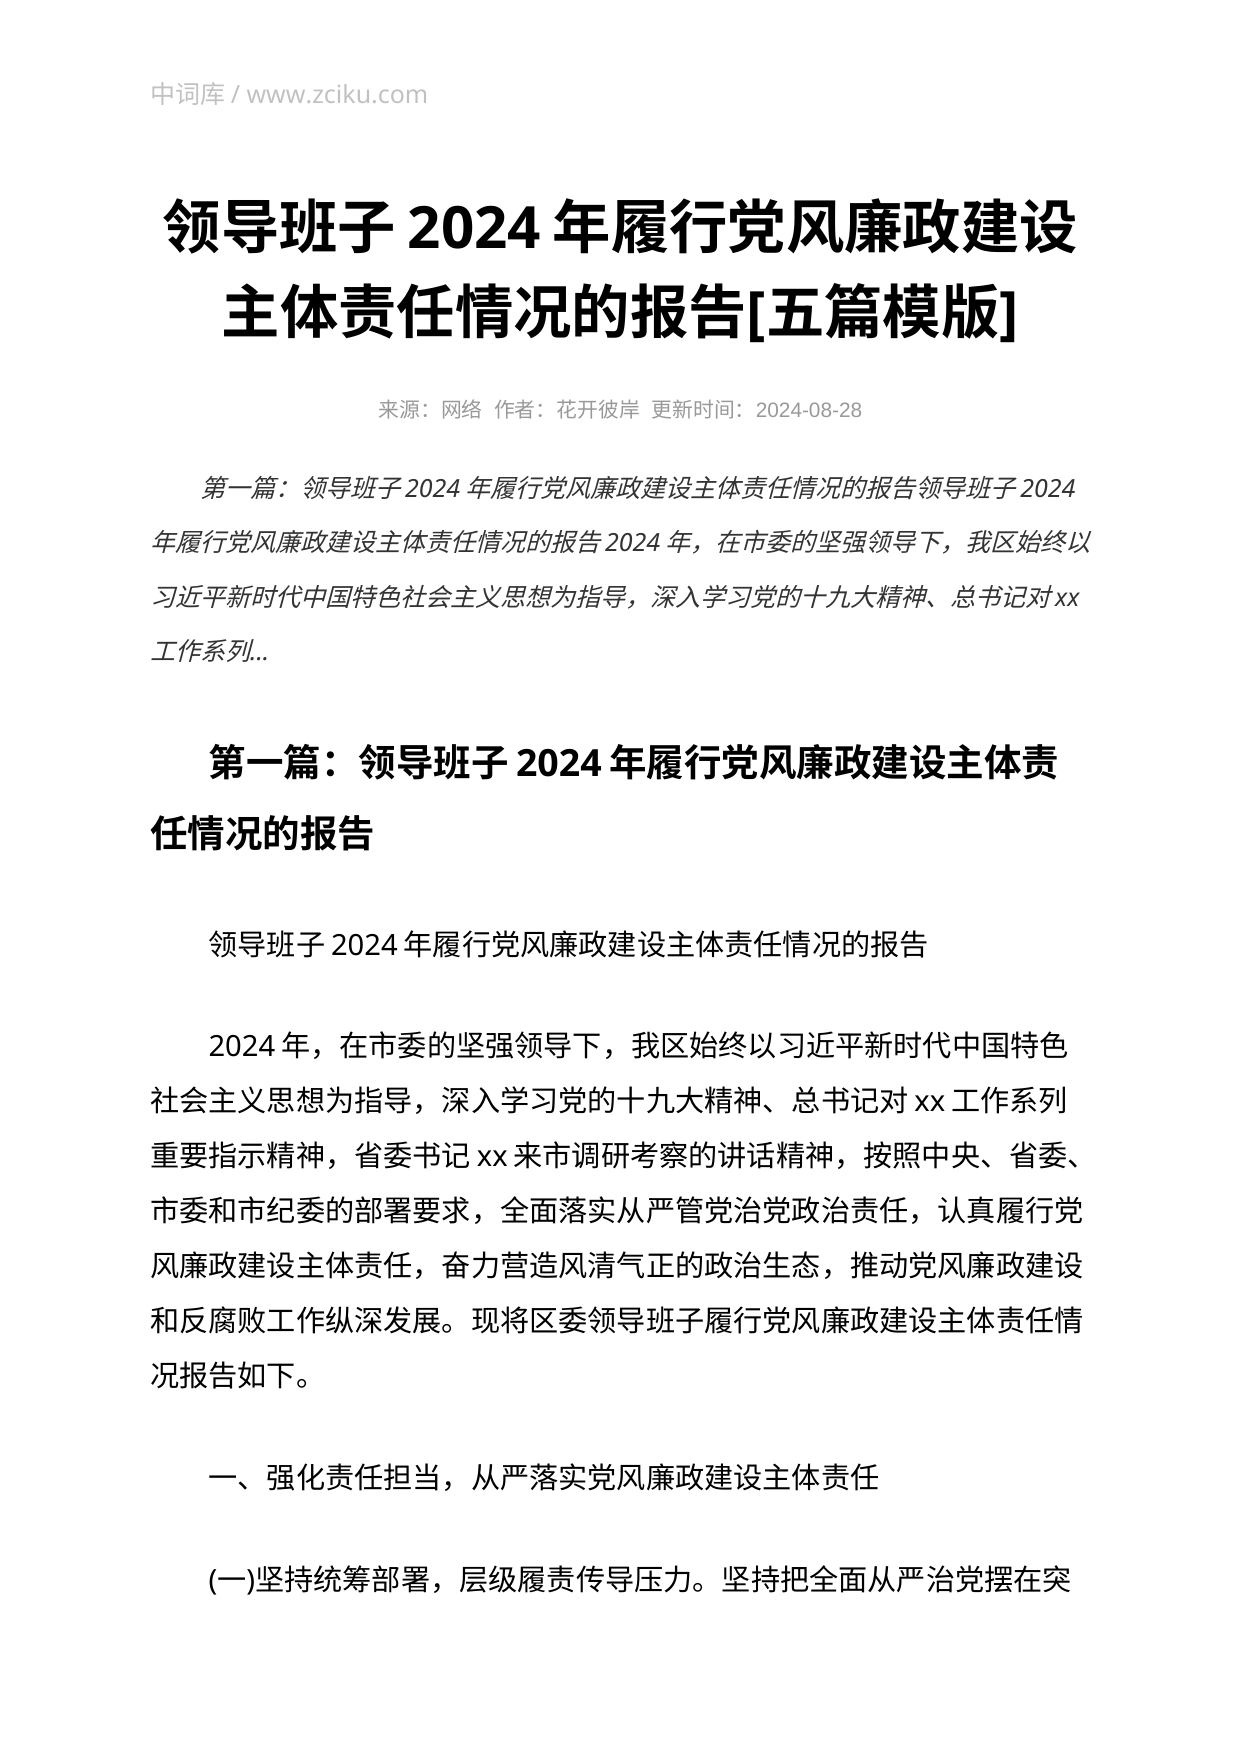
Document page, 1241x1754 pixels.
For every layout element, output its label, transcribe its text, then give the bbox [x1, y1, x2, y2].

text 第一篇：领导班子2024年履行党风廉政建设主体责任情况的报告领导班子2024年履行党风廉政建设主体责任情况的报告2024年，在市委的坚强领导下，我区始终以习近平新时代中国特色社会主义思想为指导，深入学习党的十九大精神、总书记对xx工作系列... [150, 468, 1090, 668]
text 2024年，在市委的坚强领导下，我区始终以习近平新时代中国特色社会主义思想为指导，深入学习党的十九大精神、总书记对xx工作系列重要指示精神，省委书记xx来市调研考察的讲话精神，按照中央、省委、市委和市纪委的部署要求，全面落实从严管党治党政治责任，认真履行党风廉政建设主体责任，奋力营造风清气正的政治生态，推动党风廉政建设和反腐败工作纵深发展。现将区委领导班子履行党风廉政建设主体责任情况报告如下。 [150, 1023, 1090, 1395]
text 第一篇：领导班子2024年履行党风廉政建设主体责任情况的报告 [150, 733, 1090, 858]
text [150, 1556, 1090, 1599]
text 领导班子2024年履行党风廉政建设主体责任情况的报告 [150, 921, 1090, 963]
text 来源：网络 作者：花开彼岸 更新时间：2024-08-28 [150, 398, 1090, 422]
subtitle 领导班子2024年履行党风廉政建设主体责任情况的报告[五篇模版] [150, 181, 1090, 351]
text 一、强化责任担当，从严落实党风廉政建设主体责任 [150, 1454, 1090, 1497]
